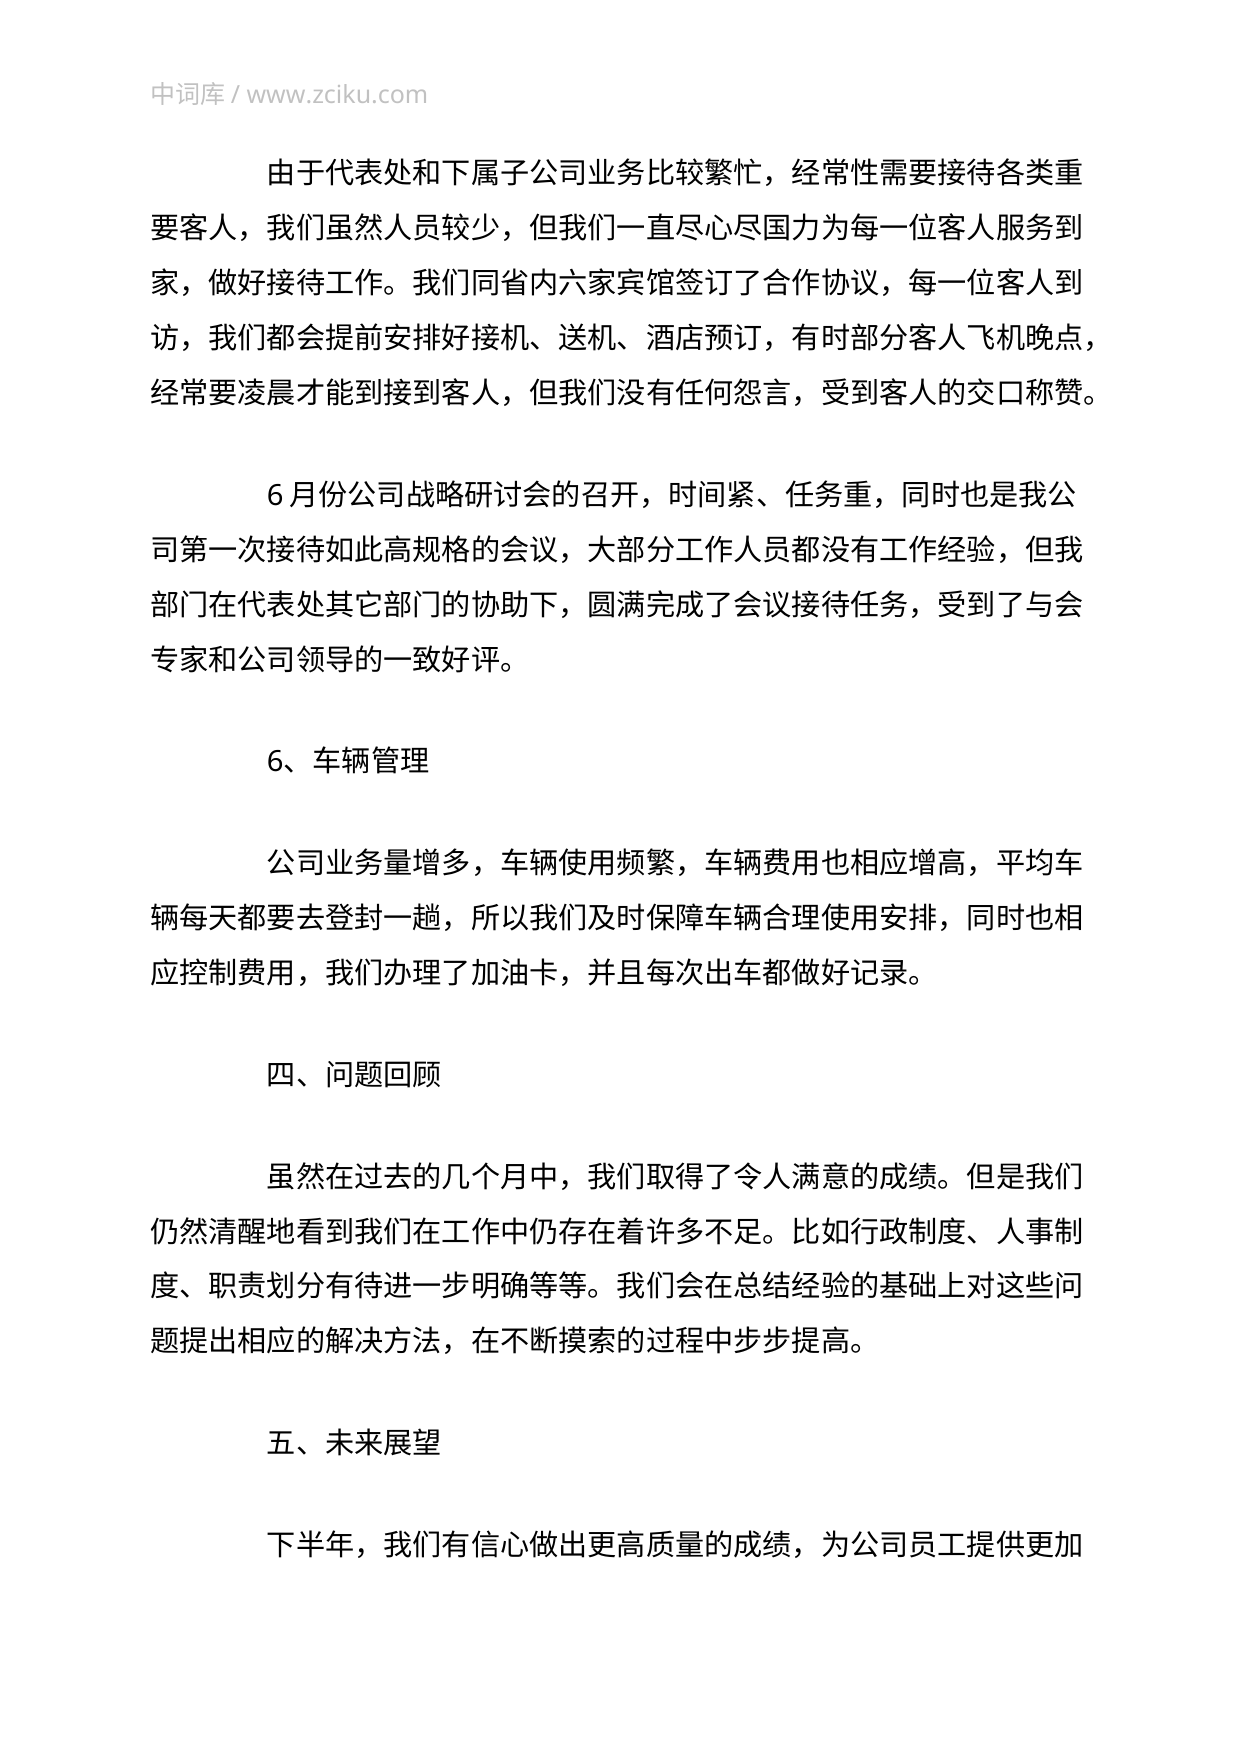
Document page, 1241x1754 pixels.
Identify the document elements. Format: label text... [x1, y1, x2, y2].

text 四、问题回顾 [150, 1051, 1090, 1094]
text 虽然在过去的几个月中，我们取得了令人满意的成绩。但是我们仍然清醒地看到我们在工作中仍存在着许多不足。比如行政制度、人事制度、职责划分有待进一步明确等等。我们会在总结经验的基础上对这些问题提出相应的解决方法，在不断摸索的过程中步步提高。 [150, 1153, 1090, 1360]
text 6、车辆管理 [150, 738, 1090, 780]
text 6月份公司战略研讨会的召开，时间紧、任务重，同时也是我公司第一次接待如此高规格的会议，大部分工作人员都没有工作经验，但我部门在代表处其它部门的协助下，圆满完成了会议接待任务，受到了与会专家和公司领导的一致好评。 [150, 471, 1090, 678]
text 五、未来展望 [150, 1420, 1090, 1462]
text 由于代表处和下属子公司业务比较繁忙，经常性需要接待各类重要客人，我们虽然人员较少，但我们一直尽心尽国力为每一位客人服务到家，做好接待工作。我们同省内六家宾馆签订了合作协议，每一位客人到访，我们都会提前安排好接机、送机、酒店预订，有时部分客人飞机晚点，经常要凌晨才能到接到客人，但我们没有任何怨言，受到客人的交口称赞。 [150, 150, 1090, 412]
text 公司业务量增多，车辆使用频繁，车辆费用也相应增高，平均车辆每天都要去登封一趟，所以我们及时保障车辆合理使用安排，同时也相应控制费用，我们办理了加油卡，并且每次出车都做好记录。 [150, 840, 1090, 992]
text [150, 1521, 1090, 1564]
